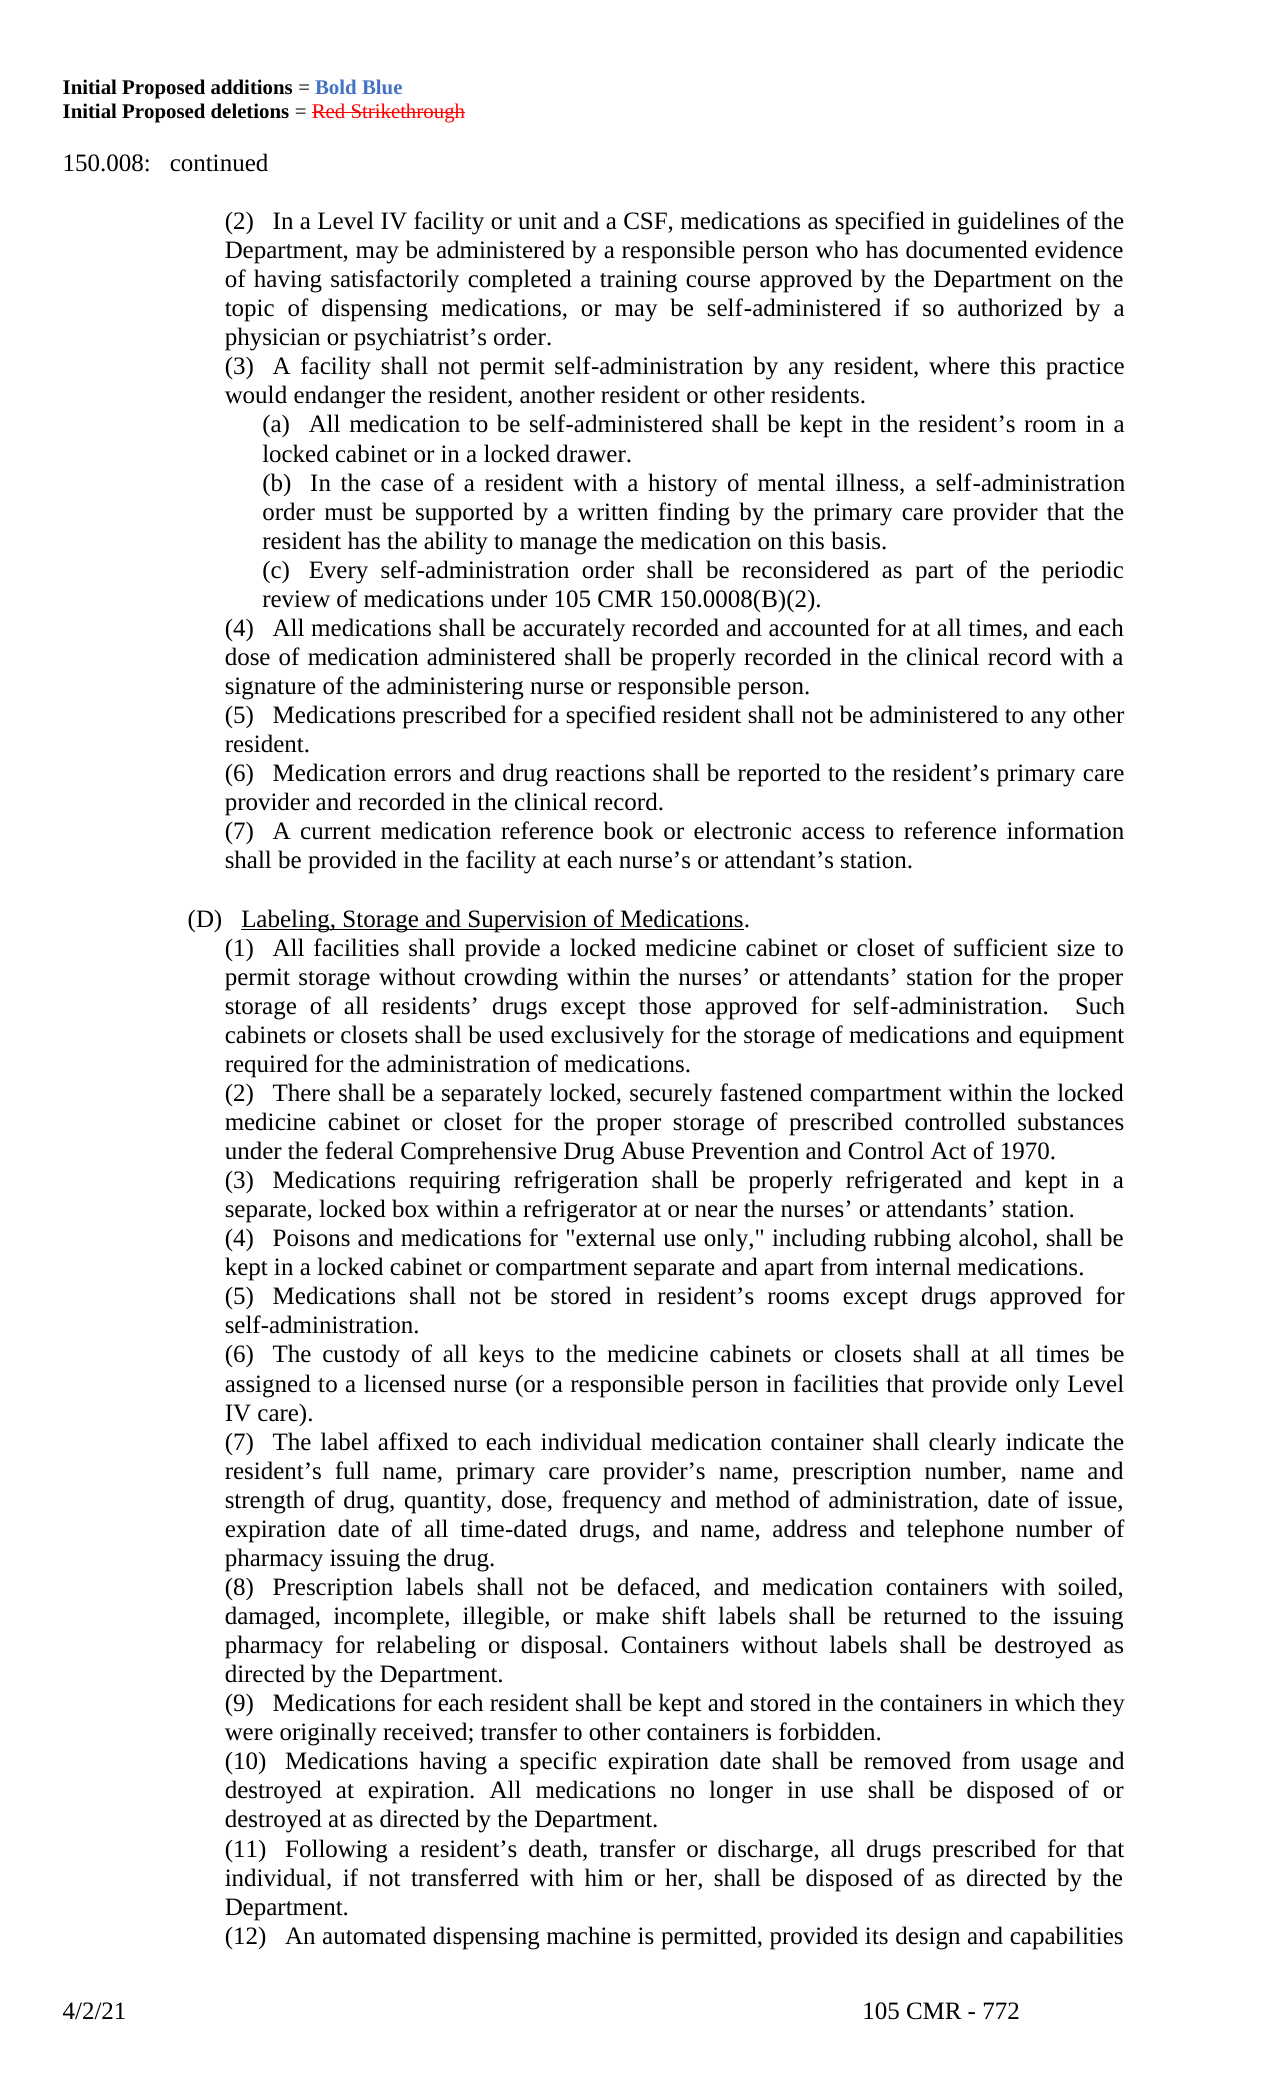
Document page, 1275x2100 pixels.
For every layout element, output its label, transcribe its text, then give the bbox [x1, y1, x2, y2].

text (2) In a Level IV facility or unit and a CSF, medications as specified in guidelines of the Department, may be administered by a responsible person who has documented evidence of having satisfactorily completed a training course approved by the Department on the topic of dispensing medications, or may be self-administered if so authorized by a physician or psychiatrist’s order. [62, 206, 1125, 352]
text (8) Prescription labels shall not be defaced, and medication containers with soiled, damaged, incomplete, illegible, or make shift labels shall be returned to the issuing pharmacy for relabeling or disposal. Containers without labels shall be destroyed as directed by the Department. [224, 1572, 1125, 1688]
text (b) In the case of a resident with a history of mental illness, a self-administration order must be supported by a written finding by the primary care provider that the resident has the ability to manage the medication on this basis. [262, 468, 1125, 555]
text (a) All medication to be self-administered shall be kept in the resident’s room in a locked cabinet or in a locked drawer. [262, 410, 1125, 468]
text (3) Medications requiring refrigeration shall be properly refrigerated and kept in a separate, locked box within a refrigerator at or near the nurses’ or attendants’ station. [224, 1165, 1125, 1223]
text (2) There shall be a separately locked, securely fastened compartment within the locked medicine cabinet or closet for the proper storage of prescribed controlled substances under the federal Comprehensive Drug Abuse Prevention and Control Act of 1970. [224, 1078, 1125, 1165]
text (6) Medication errors and drug reactions shall be reported to the resident’s primary care provider and recorded in the clinical record. [224, 758, 1125, 817]
text (c) Every self-administration order shall be reconsidered as part of the periodic review of medications under 105 CMR 150.0008(B)(2). [262, 555, 1125, 613]
text (4) Poisons and medications for "external use only," including rubbing alcohol, shall be kept in a locked cabinet or compartment separate and apart from internal medications. [224, 1223, 1125, 1282]
text (5) Medications shall not be stored in resident’s rooms except drugs approved for self-administration. [224, 1282, 1125, 1340]
text (4) All medications shall be accurately recorded and accounted for at all times, and each dose of medication administered shall be properly recorded in the clinical record with a signature of the administering nurse or responsible person. [224, 613, 1125, 700]
text (1) All facilities shall provide a locked medicine cabinet or closet of sufficient size to permit storage without crowding within the nurses’ or attendants’ station for the proper storage of all residents’ drugs except those approved for self-administration. Such cabinets or closets shall be used exclusively for the storage of medications and equipment required for the administration of medications. [224, 933, 1125, 1078]
text (10) Medications having a specific expiration date shall be removed from usage and destroyed at expiration. All medications no longer in use shall be disposed of or destroyed at as directed by the Department. [224, 1747, 1125, 1834]
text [224, 1921, 1125, 1950]
text (7) A current medication reference book or electronic access to reference information shall be provided in the facility at each nurse’s or attendant’s station. [224, 817, 1125, 875]
text (11) Following a resident’s death, transfer or discharge, all drugs prescribed for that individual, if not transferred with him or her, shall be disposed of as directed by the Department. [224, 1834, 1125, 1921]
text (7) The label affixed to each individual medication container shall clearly indicate the resident’s full name, primary care provider’s name, prescription number, name and strength of drug, quantity, dose, frequency and method of administration, date of issue, expiration date of all time-dated drugs, and name, address and telephone number of pharmacy issuing the drug. [224, 1427, 1125, 1572]
text (6) The custody of all keys to the medicine cabinets or closets shall at all times be assigned to a licensed nurse (or a responsible person in facilities that provide only Level IV care). [224, 1340, 1125, 1427]
text (5) Medications prescribed for a specified resident shall not be administered to any other resident. [224, 700, 1125, 758]
text (9) Medications for each resident shall be kept and stored in the containers in which they were originally received; transfer to other containers is forbidden. [224, 1688, 1125, 1747]
text 150.008: continued [62, 148, 1125, 177]
text (D) Labeling, Storage and Supervision of Medications. [187, 904, 1125, 933]
text (3) A facility shall not permit self-administration by any resident, where this practice would endanger the resident, another resident or other residents. [224, 352, 1125, 410]
